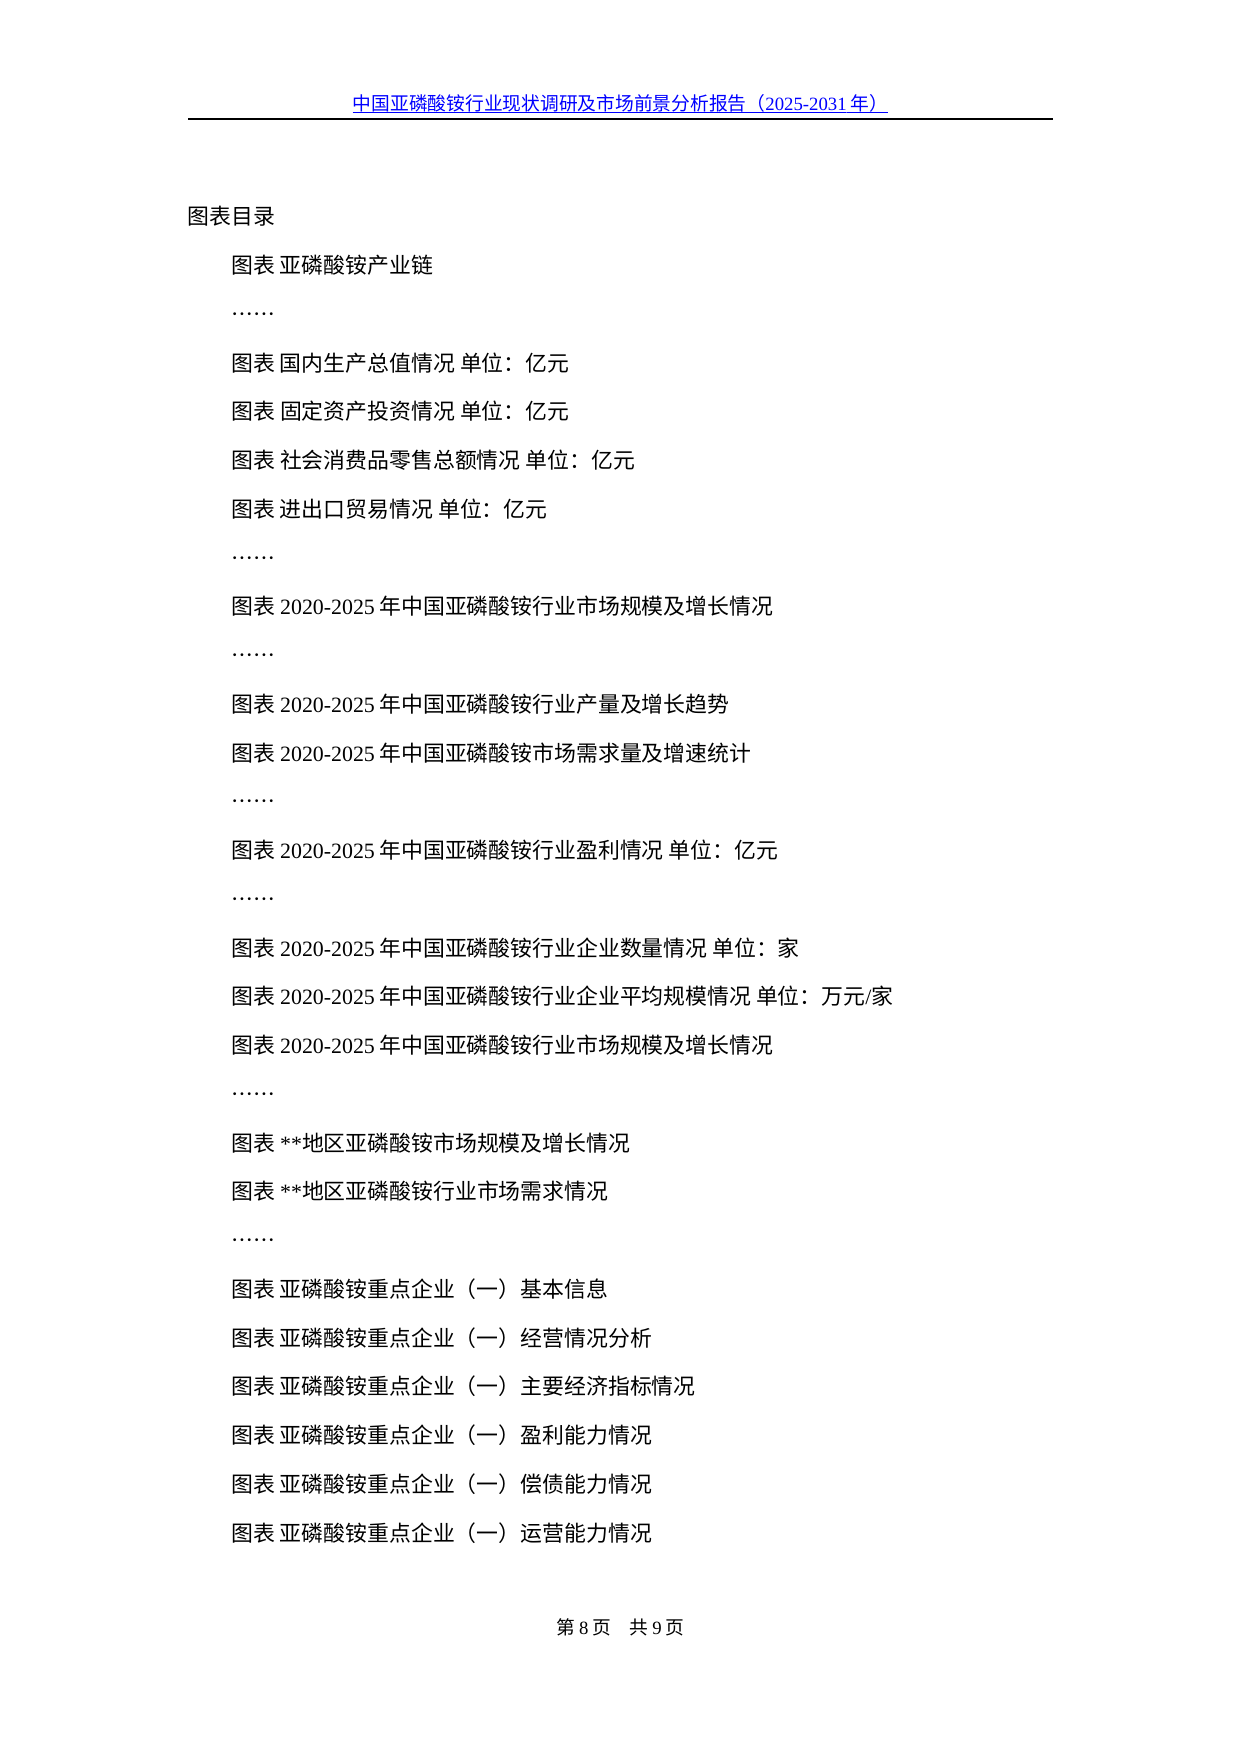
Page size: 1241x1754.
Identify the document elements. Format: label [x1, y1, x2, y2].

text [187, 150, 1053, 1548]
